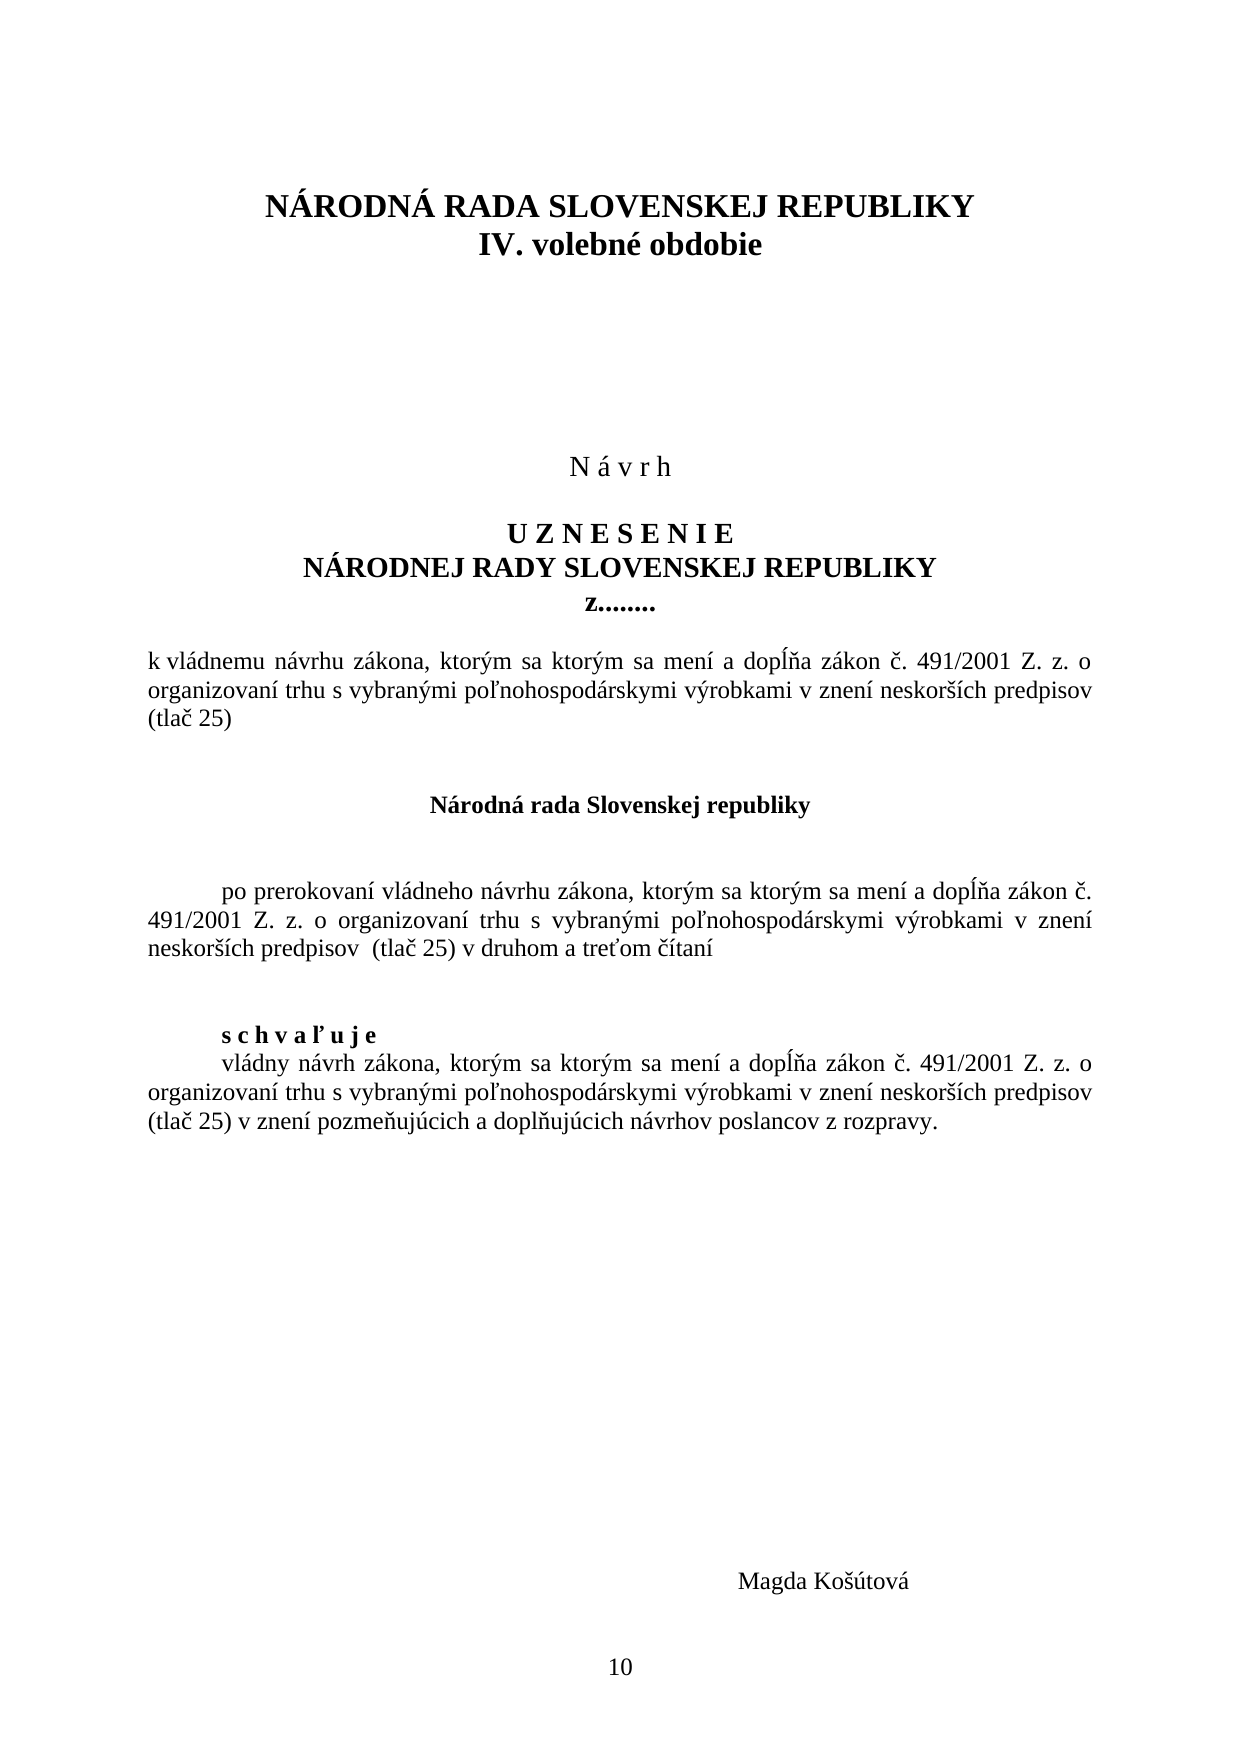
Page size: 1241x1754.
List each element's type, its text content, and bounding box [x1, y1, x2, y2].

text k vládnemu návrhu zákona, ktorým sa ktorým sa mení a dopĺňa zákon č. 491/2001 Z. z. o organizovaní trhu s vybranými poľnohospodárskymi výrobkami v znení neskorších predpisov (tlač 25) [148, 646, 1093, 732]
text z........ [148, 584, 1093, 617]
text Národná rada Slovenskej republiky [148, 790, 1093, 818]
text N á v r h [148, 449, 1093, 483]
text IV. volebné obdobie [148, 224, 1093, 263]
text po prerokovaní vládneho návrhu zákona, ktorým sa ktorým sa mení a dopĺňa zákon č. 491/2001 Z. z. o organizovaní trhu s vybranými poľnohospodárskymi výrobkami v znení neskorších predpisov (tlač 25) v druhom a treťom čítaní [148, 876, 1093, 962]
text U Z N E S E N I E [148, 517, 1093, 550]
text NÁRODNÁ RADA SLOVENSKEJ REPUBLIKY [148, 186, 1093, 224]
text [148, 1566, 1093, 1595]
text vládny návrh zákona, ktorým sa ktorým sa mení a dopĺňa zákon č. 491/2001 Z. z. o organizovaní trhu s vybranými poľnohospodárskymi výrobkami v znení neskorších predpisov (tlač 25) v znení pozmeňujúcich a doplňujúcich návrhov poslancov z rozpravy. [148, 1048, 1093, 1135]
text s c h v a ľ u j e [148, 1020, 1093, 1048]
text NÁRODNEJ RADY SLOVENSKEJ REPUBLIKY [148, 550, 1093, 584]
